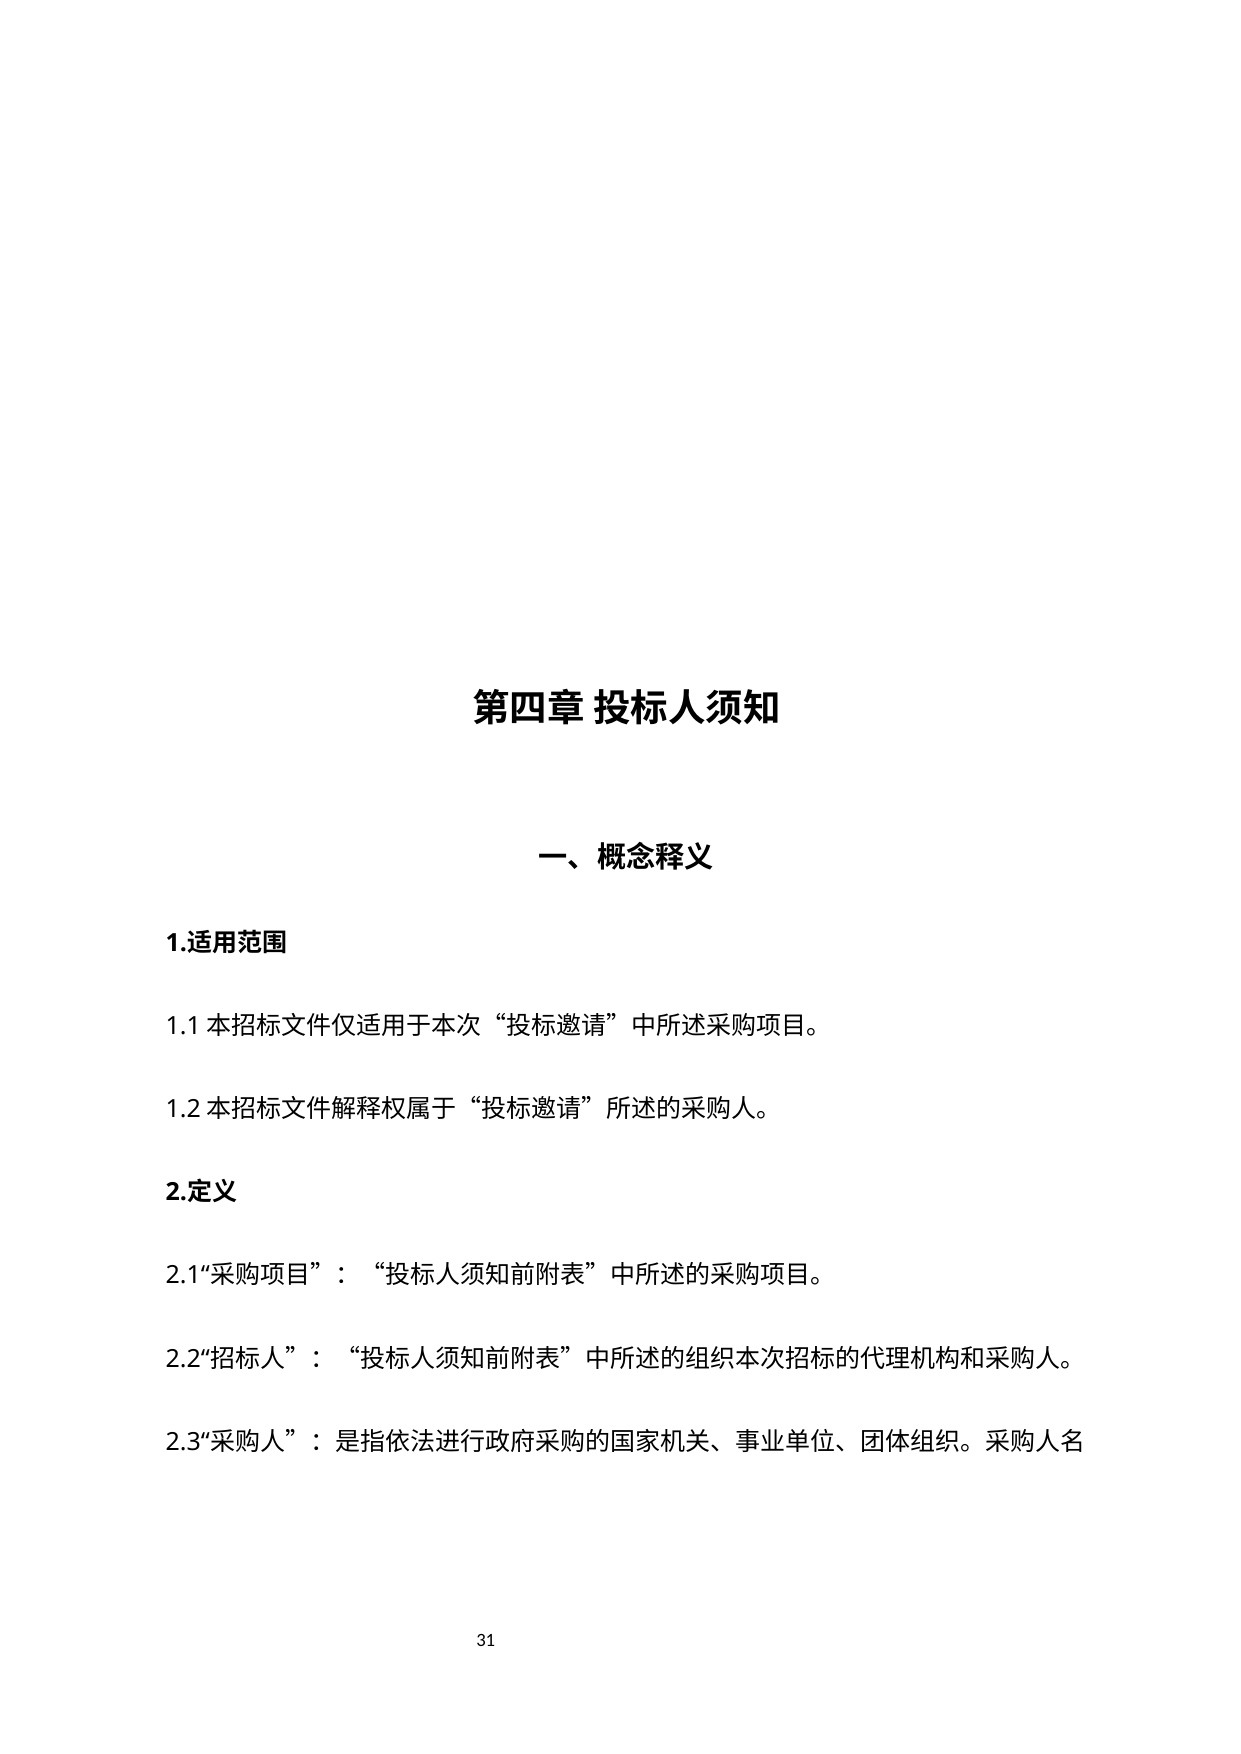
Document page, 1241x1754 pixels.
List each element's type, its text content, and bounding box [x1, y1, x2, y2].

text 2.2“招标人”：“投标人须知前附表”中所述的组织本次招标的代理机构和采购人。 [165, 1324, 1087, 1389]
text 第四章 投标人须知 [165, 672, 1087, 737]
text 2.定义 [165, 1157, 1087, 1222]
text 1.适用范围 [165, 908, 1087, 973]
text 1.2本招标文件解释权属于“投标邀请”所述的采购人。 [165, 1074, 1087, 1139]
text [165, 1407, 1087, 1472]
text 1.1本招标文件仅适用于本次“投标邀请”中所述采购项目。 [165, 991, 1087, 1056]
text 2.1“采购项目”：“投标人须知前附表”中所述的采购项目。 [165, 1241, 1087, 1306]
text 一、概念释义 [165, 822, 1087, 887]
